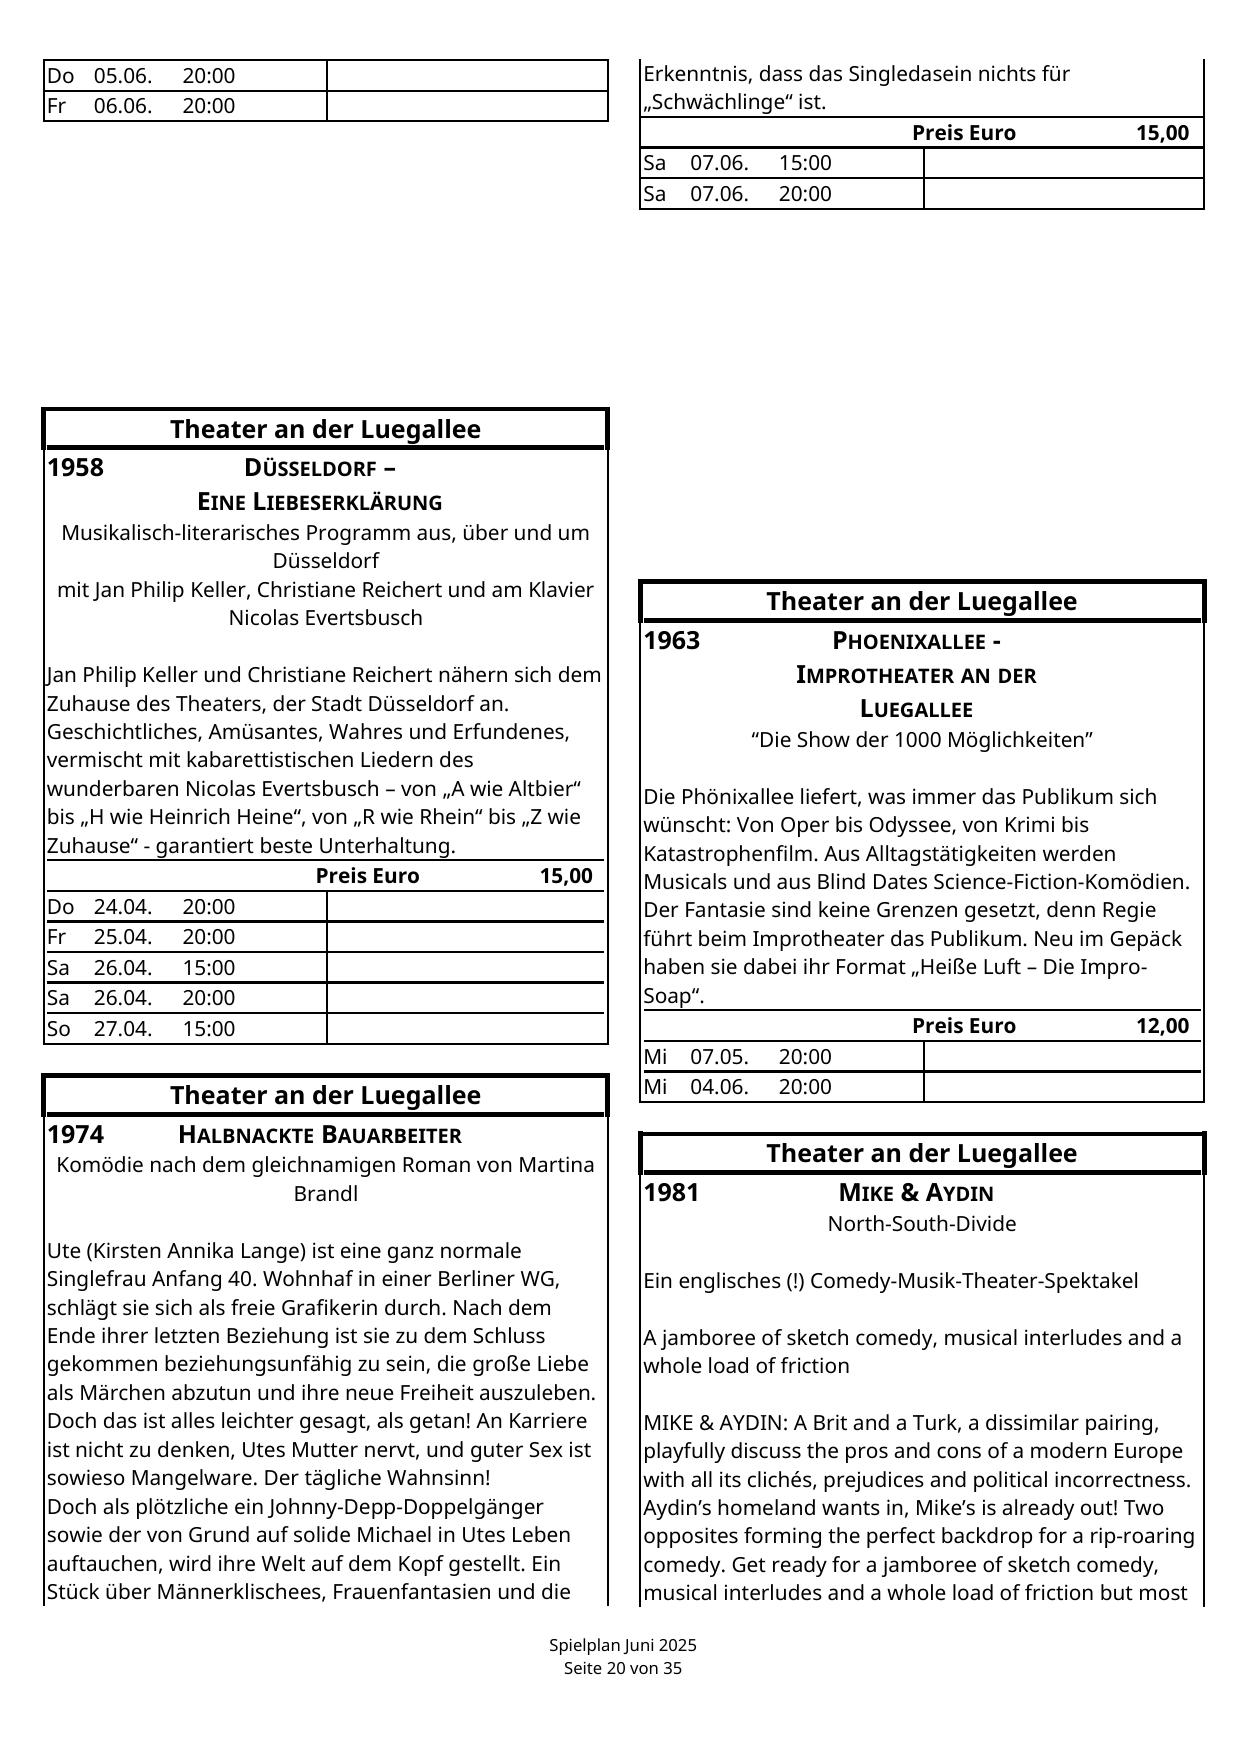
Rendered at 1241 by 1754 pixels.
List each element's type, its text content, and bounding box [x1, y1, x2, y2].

table_cell Mi [641, 1070, 687, 1101]
table_cell [641, 1009, 909, 1040]
table_cell 20:00 [776, 179, 850, 207]
table_cell 1974 [45, 1112, 165, 1151]
table_cell [328, 920, 607, 951]
table_cell [328, 890, 607, 920]
table_cell [850, 1073, 923, 1101]
table_cell 20:00 [179, 61, 253, 89]
table_cell [253, 923, 326, 951]
table_cell Sa [641, 179, 687, 207]
table_cell 20:00 [776, 1042, 850, 1070]
table_header Theater an der Luegallee [46, 1078, 605, 1112]
table_cell 24.04. [91, 892, 179, 920]
table_cell 25.04. [91, 923, 179, 951]
table_cell [475, 445, 607, 518]
table_cell 07.06. [687, 179, 776, 207]
table_cell 15:00 [179, 1014, 253, 1042]
table_cell Preis Euro 15,00 [313, 859, 607, 890]
table_cell 04.06. [687, 1073, 776, 1101]
table_cell [253, 953, 326, 981]
table_cell Preis Euro 15,00 [909, 118, 1203, 146]
table_cell 20:00 [179, 984, 253, 1012]
table_cell Do [45, 890, 91, 920]
table_cell 06.06. [91, 92, 179, 120]
table_header Theater an der Luegallee [46, 411, 605, 445]
table_cell [925, 149, 1203, 177]
table_cell Sa [45, 981, 91, 1012]
table_cell [253, 61, 326, 89]
table_cell [1071, 618, 1203, 725]
table_cell 07.06. [687, 149, 776, 177]
table_cell [1071, 1170, 1203, 1209]
table_cell 27.04. [91, 1014, 179, 1042]
table_cell [925, 1040, 1203, 1070]
table_cell Do [45, 61, 91, 89]
table_cell 15:00 [776, 149, 850, 177]
table_cell “Die Show der 1000 Möglichkeiten” Die Phönixallee liefert, was immer das Publikum sich wünscht: Von Oper bis Odyssee, von Krimi bis Katastrophenfilm. Aus Alltagstätigkeiten werden Musicals und aus Blind Dates Science-Fiction-Komödien. Der Fantasie sind keine Grenzen gesetzt, denn Regie führt beim Improtheater das Publikum. Neu im Gepäck haben sie dabei ihr Format „Heiße Luft – Die Impro-Soap“. [641, 725, 1203, 1009]
table_cell Fr [45, 920, 91, 951]
table_cell [253, 984, 326, 1012]
table_header Theater an der Luegallee [643, 1136, 1202, 1170]
table_cell 1958 [45, 445, 165, 518]
table_cell [925, 179, 1203, 207]
table_cell Sa [641, 149, 687, 177]
table_cell [328, 1012, 607, 1042]
table_cell Komödie nach dem gleichnamigen Roman von Martina Brandl Ute (Kirsten Annika Lange) ist eine ganz normale Singlefrau Anfang 40. Wohnhaf in einer Berliner WG, schlägt sie sich als freie Grafikerin durch. Nach dem Ende ihrer letzten Beziehung ist sie zu dem Schluss gekommen beziehungsunfähig zu sein, die große Liebe als Märchen abzutun und ihre neue Freiheit auszuleben. Doch das ist alles leichter gesagt, als getan! An Karriere ist nicht zu denken, Utes Mutter nervt, und guter Sex ist sowieso Mangelware. Der tägliche Wahnsinn! Doch als plötzliche ein Johnny-Depp-Doppelgänger sowie der von Grund auf solide Michael in Utes Leben auftauchen, wird ihre Welt auf dem Kopf gestellt. Ein Stück über Männerklischees, Frauenfantasien und die Erkenntnis, dass das Singledasein nichts für „Schwächlinge“ ist. [45, 1151, 607, 1606]
table_cell Sa [45, 951, 91, 981]
table_cell So [45, 1012, 91, 1042]
table_cell [328, 981, 607, 1012]
table_cell [253, 892, 326, 920]
table_cell [328, 951, 607, 981]
table_cell 07.05. [687, 1042, 776, 1070]
table_cell Musikalisch-literarisches Programm aus, über und um Düsseldorf mit Jan Philip Keller, Christiane Reichert und am Klavier Nicolas Evertsbusch Jan Philip Keller und Christiane Reichert nähern sich dem Zuhause des Theaters, der Stadt Düsseldorf an. Geschichtliches, Amüsantes, Wahres und Erfundenes, vermischt mit kabarettistischen Liedern des wunderbaren Nicolas Evertsbusch – von „A wie Altbier“ bis „H wie Heinrich Heine“, von „R wie Rhein“ bis „Z wie Zuhause“ - garantiert beste Unterhaltung. [45, 518, 607, 859]
table_cell 1963 [641, 619, 761, 725]
table_cell Mi [641, 1040, 687, 1070]
table_header Theater an der Luegallee [643, 584, 1202, 618]
table_cell [475, 1112, 607, 1151]
table_cell [850, 179, 923, 207]
table_cell 20:00 [179, 923, 253, 951]
table_cell 20:00 [179, 92, 253, 120]
table_cell 1981 [641, 1171, 761, 1209]
table_cell [850, 149, 923, 177]
table_cell 20:00 [776, 1073, 850, 1101]
table_cell 05.06. [91, 61, 179, 89]
table_cell 26.04. [91, 953, 179, 981]
table_cell 15:00 [179, 953, 253, 981]
table_cell [253, 92, 326, 120]
table_cell [45, 859, 312, 890]
table_cell [850, 1042, 923, 1070]
table_cell [328, 92, 607, 120]
table_cell [641, 118, 909, 146]
table_cell Fr [45, 92, 91, 120]
table_cell [328, 61, 607, 89]
table_cell [925, 1070, 1203, 1101]
table_cell Preis Euro 12,00 [909, 1009, 1203, 1040]
table_cell [253, 1014, 326, 1042]
table_cell 26.04. [91, 984, 179, 1012]
table_cell 20:00 [179, 892, 253, 920]
